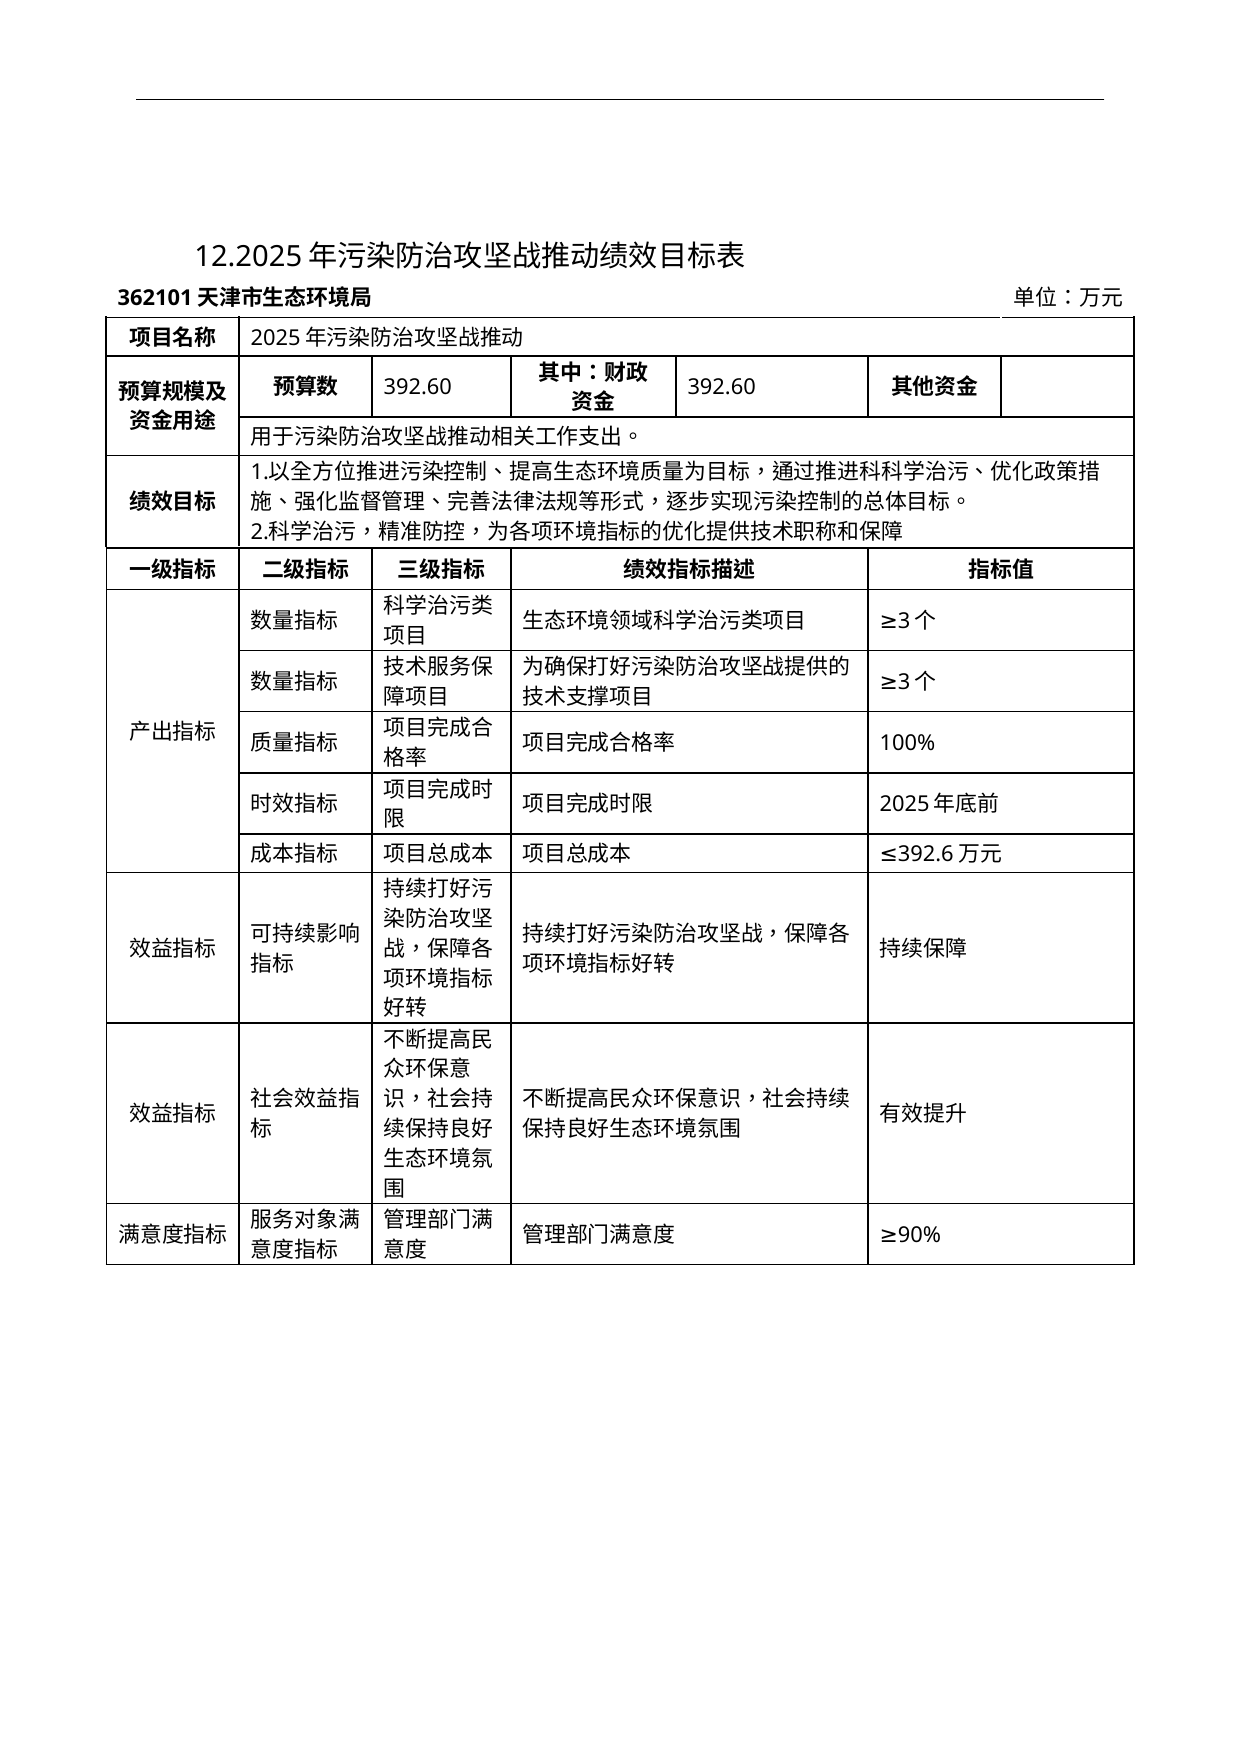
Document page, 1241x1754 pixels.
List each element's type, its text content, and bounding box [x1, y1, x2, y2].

table_cell 其中：财政 资金 [512, 357, 675, 416]
table_cell 2025年污染防治攻坚战推动 [240, 318, 1133, 355]
text 12.2025年污染防治攻坚战推动绩效目标表 [136, 235, 1104, 275]
table_cell 项目总成本 [512, 835, 867, 872]
table_cell 满意度指标 [107, 1204, 238, 1263]
table_cell 时效指标 [240, 774, 371, 833]
table_cell 100% [869, 712, 1133, 772]
table_cell 数量指标 [240, 590, 371, 650]
table_header 三级指标 [373, 549, 510, 588]
table_cell 持续保障 [869, 873, 1133, 1022]
table_cell 生态环境领域科学治污类项目 [512, 590, 867, 650]
table_cell ≥3个 [869, 590, 1133, 650]
table_cell 项目完成时限 [512, 774, 867, 833]
table_cell 质量指标 [240, 712, 371, 772]
table_cell 2025年底前 [869, 774, 1133, 833]
table_cell 产出指标 [107, 590, 238, 872]
table_cell 成本指标 [240, 835, 371, 872]
table_cell 有效提升 [869, 1024, 1133, 1202]
table_header 单位：万元 [1002, 277, 1133, 316]
table_cell 392.60 [677, 357, 867, 416]
table_cell 项目完成时限 [373, 774, 510, 833]
table_cell 技术服务保障项目 [373, 651, 510, 711]
table_cell 可持续影响指标 [240, 873, 371, 1022]
table_cell 效益指标 [107, 1024, 238, 1202]
table_cell 管理部门满意度 [373, 1204, 510, 1263]
table_cell 不断提高民众环保意识，社会持续保持良好生态环境氛围 [373, 1024, 510, 1202]
table_cell 为确保打好污染防治攻坚战提供的技术支撑项目 [512, 651, 867, 711]
table_cell 392.60 [373, 357, 510, 416]
table_cell 项目名称 [107, 318, 238, 355]
table_header 一级指标 [107, 549, 238, 588]
table_header 指标值 [869, 549, 1133, 588]
table_cell 绩效目标 [107, 456, 238, 545]
table_header 362101天津市生态环境局 [107, 277, 1000, 316]
table_cell 服务对象满意度指标 [240, 1204, 371, 1263]
table_cell [1002, 357, 1133, 416]
table_cell 社会效益指标 [240, 1024, 371, 1202]
table_cell 数量指标 [240, 651, 371, 711]
table_cell 管理部门满意度 [512, 1204, 867, 1263]
table_cell 科学治污类项目 [373, 590, 510, 650]
table_cell 项目总成本 [373, 835, 510, 872]
table_cell 预算规模及资金用途 [107, 357, 238, 454]
table_cell 持续打好污染防治攻坚战，保障各项环境指标好转 [373, 873, 510, 1022]
table_cell ≤392.6万元 [869, 835, 1133, 872]
table_header 二级指标 [240, 549, 371, 588]
table_cell ≥90% [869, 1204, 1133, 1263]
table_cell 预算数 [240, 357, 371, 416]
table_header 绩效指标描述 [512, 549, 867, 588]
table_cell 用于污染防治攻坚战推动相关工作支出。 [240, 418, 1133, 454]
table_cell 效益指标 [107, 873, 238, 1022]
table_cell ≥3个 [869, 651, 1133, 711]
table_cell 项目完成合格率 [373, 712, 510, 772]
table_cell 其他资金 [869, 357, 1000, 416]
table_cell 持续打好污染防治攻坚战，保障各项环境指标好转 [512, 873, 867, 1022]
table_cell 项目完成合格率 [512, 712, 867, 772]
table_cell 不断提高民众环保意识，社会持续保持良好生态环境氛围 [512, 1024, 867, 1202]
table_cell 1.以全方位推进污染控制、提高生态环境质量为目标，通过推进科科学治污、优化政策措施、强化监督管理、完善法律法规等形式，逐步实现污染控制的总体目标。 2.科学治污，精准防控，为各项环境指标的优化提供技术职称和保障 [240, 456, 1133, 545]
